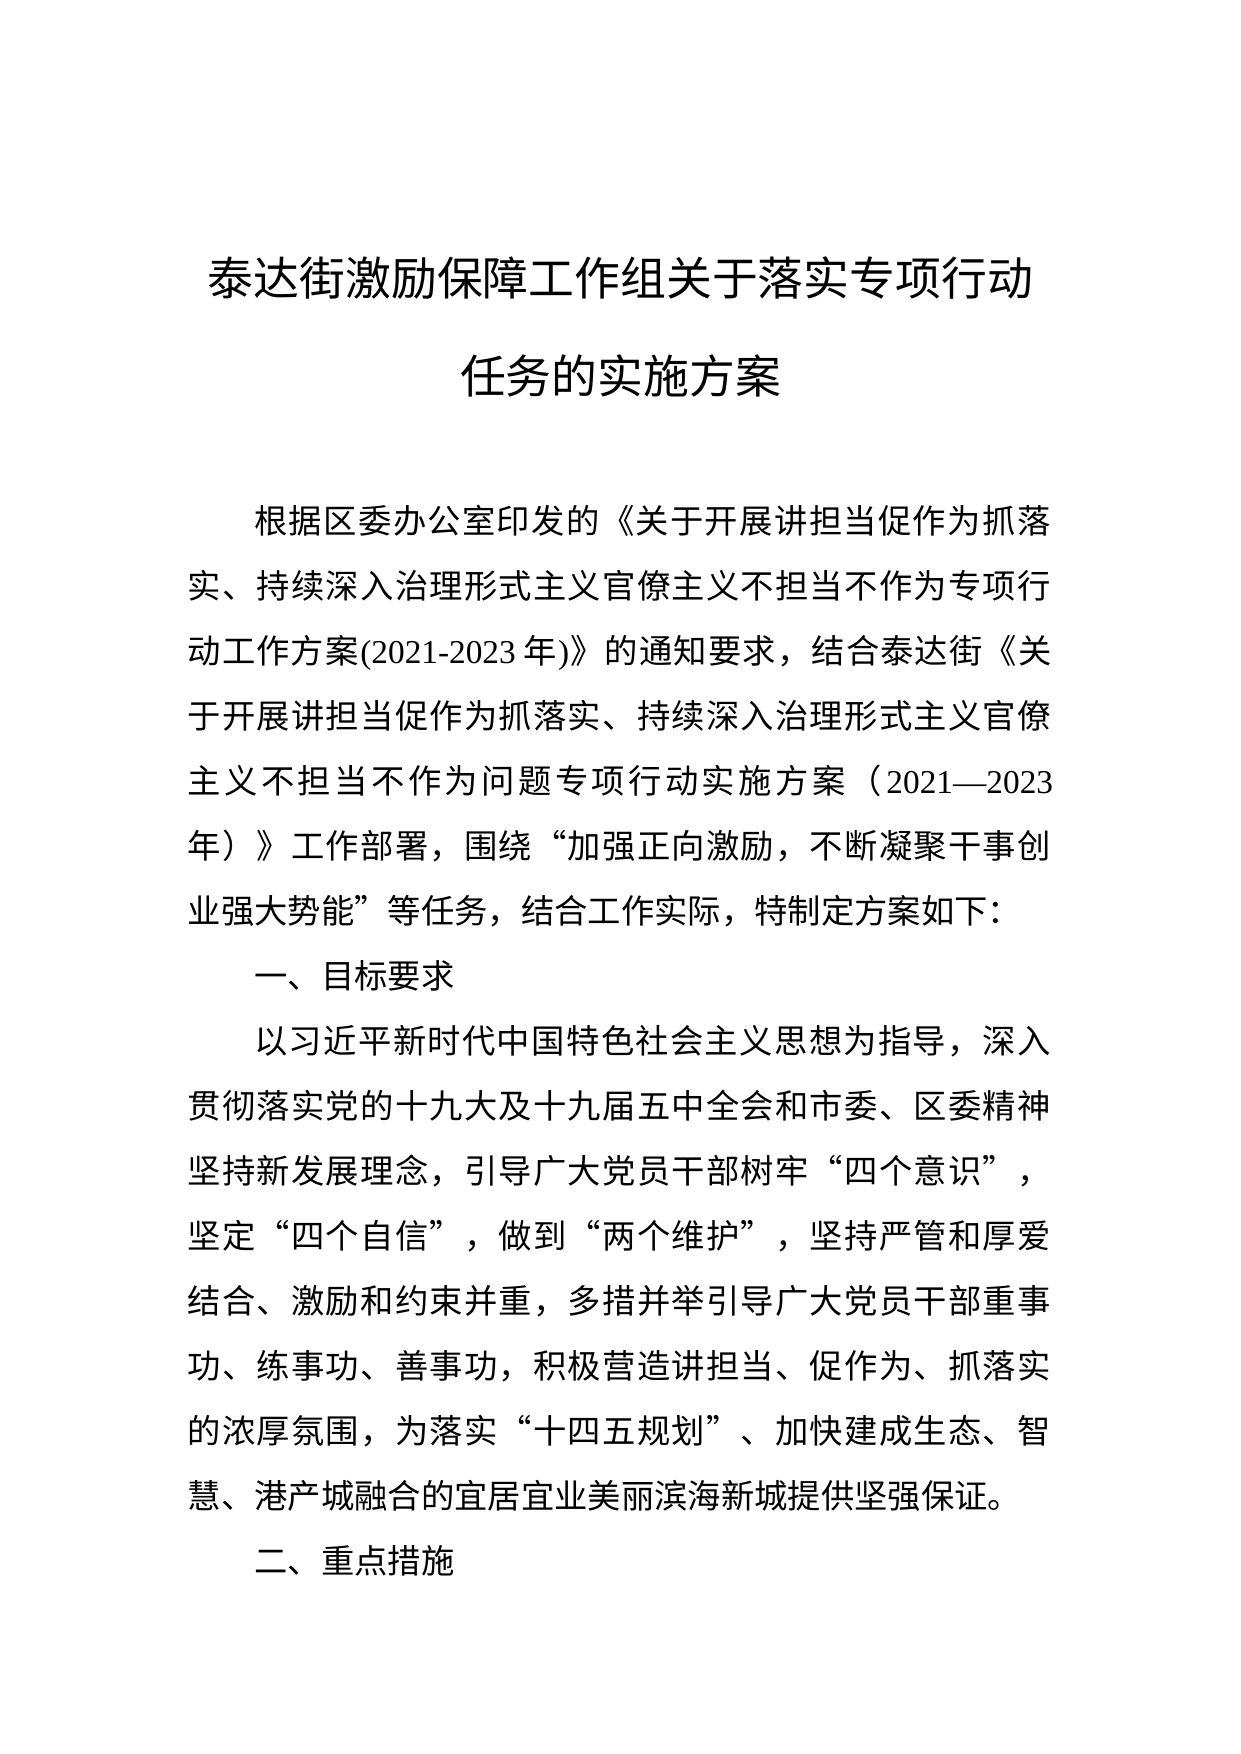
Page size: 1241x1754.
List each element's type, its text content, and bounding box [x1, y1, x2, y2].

text 一、目标要求 [187, 942, 1053, 1007]
text 泰达街激励保障工作组关于落实专项行动任务的实施方案 [187, 227, 1053, 422]
text 二、重点措施 [187, 1527, 1053, 1592]
text 以习近平新时代中国特色社会主义思想为指导，深入贯彻落实党的十九大及十九届五中全会和市委、区委精神，坚持新发展理念，引导广大党员干部树牢“四个意识”，坚定“四个自信”，做到“两个维护”，坚持严管和厚爱结合、激励和约束并重，多措并举引导广大党员干部重事功、练事功、善事功，积极营造讲担当、促作为、抓落实的浓厚氛围，为落实“十四五规划”、加快建成生态、智慧、港产城融合的宜居宜业美丽滨海新城提供坚强保证。 [187, 1007, 1053, 1527]
text 根据区委办公室印发的《关于开展讲担当促作为抓落实、持续深入治理形式主义官僚主义不担当不作为专项行动工作方案(2021-2023年)》的通知要求，结合泰达街《关于开展讲担当促作为抓落实、持续深入治理形式主义官僚主义不担当不作为问题专项行动实施方案（2021—2023年）》工作部署，围绕“加强正向激励，不断凝聚干事创业强大势能”等任务，结合工作实际，特制定方案如下： [187, 487, 1053, 942]
